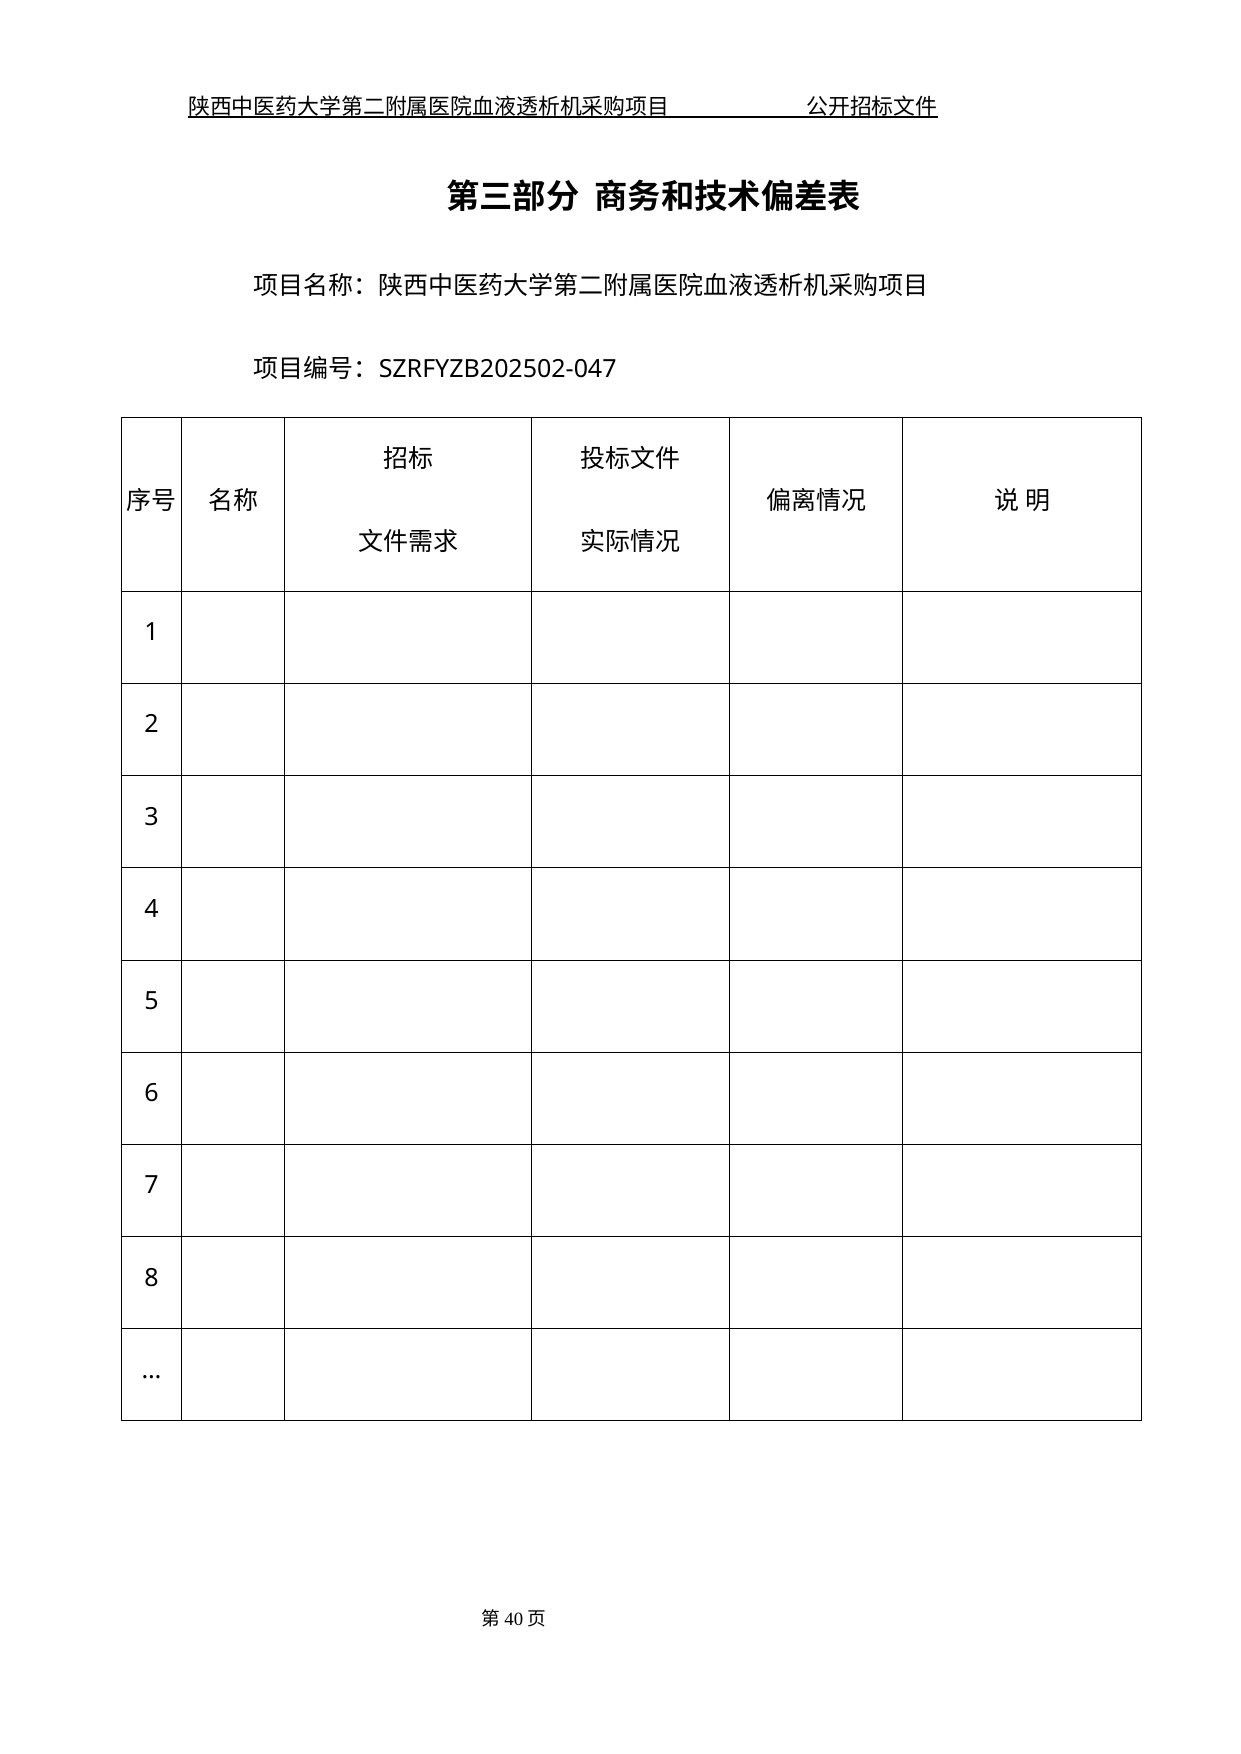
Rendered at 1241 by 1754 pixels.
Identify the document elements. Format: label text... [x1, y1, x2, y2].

table_cell [182, 776, 284, 867]
table_cell [285, 592, 531, 683]
table_header 序号 [122, 418, 181, 591]
table_cell [903, 1053, 1141, 1144]
table_cell [285, 1237, 531, 1328]
table_cell [903, 868, 1141, 959]
table_cell [285, 1145, 531, 1236]
table_header 偏离情况 [730, 418, 902, 591]
table_cell 6 [122, 1053, 181, 1144]
table_cell [903, 961, 1141, 1052]
table_cell [532, 1053, 729, 1144]
table_cell 4 [122, 868, 181, 959]
table_cell [285, 776, 531, 867]
table_cell [532, 776, 729, 867]
table_cell [182, 1329, 284, 1420]
table_cell [285, 684, 531, 775]
table_cell [285, 961, 531, 1052]
table_cell 2 [122, 684, 181, 775]
text 项目编号：SZRFYZB202502-047 [210, 334, 1075, 399]
table_cell [532, 961, 729, 1052]
table_cell [285, 1329, 531, 1420]
table_cell 5 [122, 961, 181, 1052]
table_cell [182, 1145, 284, 1236]
table_cell [182, 961, 284, 1052]
table_header 说 明 [903, 418, 1141, 591]
table_header 招标 文件需求 [285, 418, 531, 591]
table_cell [730, 776, 902, 867]
table_cell [730, 868, 902, 959]
table_cell [285, 1053, 531, 1144]
table_cell [903, 1145, 1141, 1236]
table_cell [532, 1145, 729, 1236]
table_cell [730, 684, 902, 775]
table_cell [730, 1145, 902, 1236]
text 项目名称：陕西中医药大学第二附属医院血液透析机采购项目 [210, 251, 1075, 316]
table_cell [182, 1237, 284, 1328]
table_cell [903, 776, 1141, 867]
table_cell [532, 592, 729, 683]
table_cell [532, 868, 729, 959]
table_cell [903, 1329, 1141, 1420]
table_cell [730, 1237, 902, 1328]
table_cell [182, 1053, 284, 1144]
table_header 名称 [182, 418, 284, 591]
table_cell 8 [122, 1237, 181, 1328]
table_cell [532, 1329, 729, 1420]
table_cell 7 [122, 1145, 181, 1236]
table_cell 3 [122, 776, 181, 867]
table_header 投标文件 实际情况 [532, 418, 729, 591]
table_cell [182, 592, 284, 683]
table_cell 1 [122, 592, 181, 683]
table_cell [532, 684, 729, 775]
text 第三部分 商务和技术偏差表 [188, 162, 1075, 227]
table_cell [285, 868, 531, 959]
table_cell [903, 684, 1141, 775]
table_cell [730, 1329, 902, 1420]
table_cell [903, 592, 1141, 683]
table_cell … [122, 1329, 181, 1420]
table_cell [182, 868, 284, 959]
table_cell [903, 1237, 1141, 1328]
table_cell [730, 592, 902, 683]
table_cell [730, 961, 902, 1052]
table_cell [730, 1053, 902, 1144]
table_cell [532, 1237, 729, 1328]
table_cell [182, 684, 284, 775]
